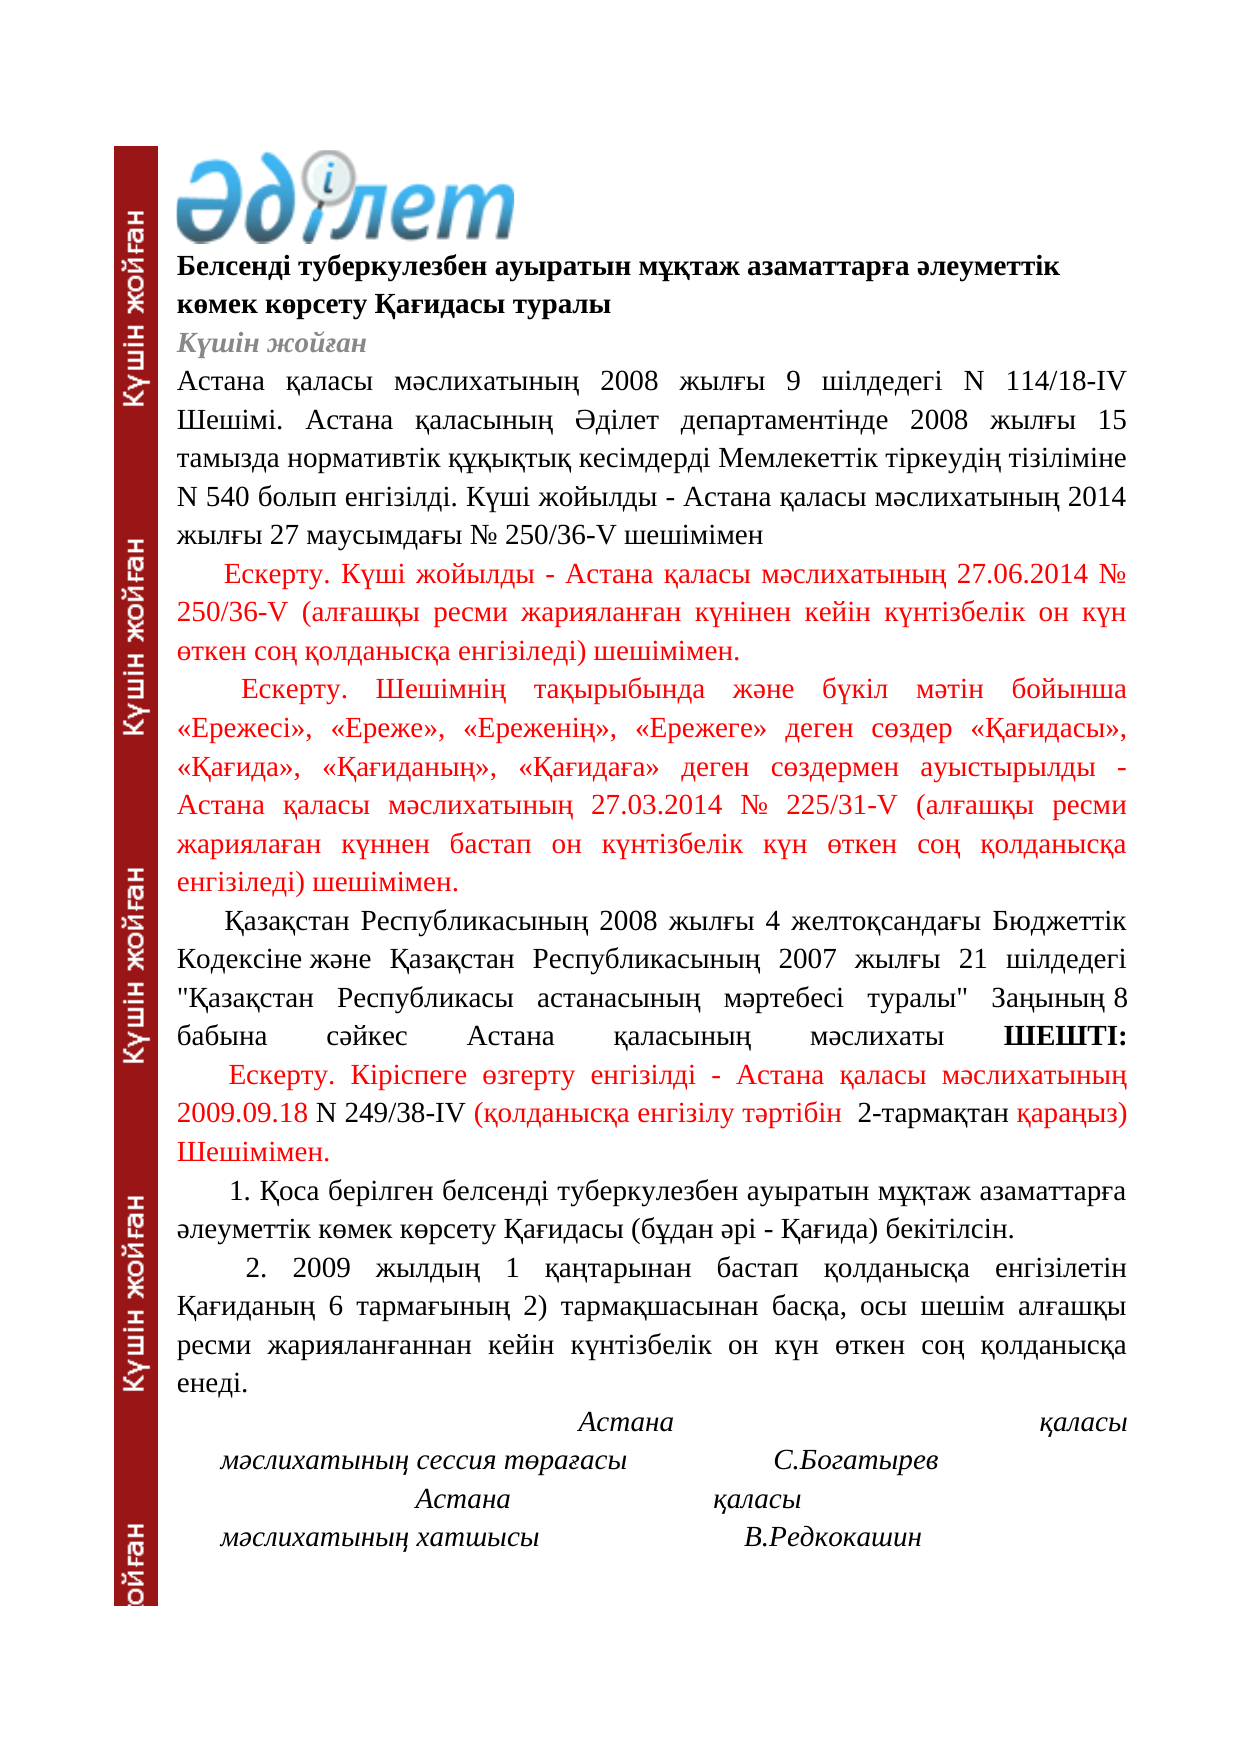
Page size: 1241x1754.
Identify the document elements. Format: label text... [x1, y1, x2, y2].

text Астана қаласы мәслихатының сессия төрағасы С.Богатырев [112, 1404, 1128, 1476]
picture [114, 358, 158, 363]
picture [114, 667, 158, 672]
picture [176, 150, 515, 244]
text 2. 2009 жылдың 1 қаңтарынан бастап қолданысқа енгізілетін Қағиданың 6 тармағының 2) тармақшасынан басқа, осы шешім алғашқы ресми жарияланғаннан кейін күнтізбелік он күн өткен соң қолданысқа енеді. [112, 1250, 1128, 1399]
picture [114, 320, 158, 325]
text Астана қаласы мәслихатының 2008 жылғы 9 шілдедегі N 114/18-IV Шешімі. Астана қаласының Әділет департаментінде 2008 жылғы 15 тамызда нормативтік құқықтық кесімдерді Мемлекеттік тіркеудің тізіліміне N 540 болып енгізілді. Күші жойылды - Астана қаласы мәслихатының 2014 жылғы 27 маусымдағы № 250/36-V шешімімен [112, 363, 1128, 551]
picture [114, 1168, 158, 1173]
text Қазақстан Республикасының 2008 жылғы 4 желтоқсандағы Бюджеттік Кодексіне және Қазақстан Республикасының 2007 жылғы 21 шілдедегі "Қазақстан Республикасы астанасының мәртебесі туралы" Заңының 8 бабына сәйкес Астана қаласының мәслихаты ШЕШТІ: Ескерту. Кіріспеге өзгерту енгізілді - Астана қаласы мәслихатының 2009.09.18 N 249/38-IV (қолданысқа енгізілу тәртібін 2-тармақтан қараңыз) Шешімімен. [112, 903, 1128, 1168]
picture [114, 1553, 158, 1606]
text Белсенді туберкулезбен ауыратын мұқтаж азаматтарға әлеуметтік көмек көрсету Қағидасы туралы [112, 248, 1128, 320]
picture [114, 146, 158, 248]
picture [114, 1476, 158, 1481]
text 1. Қоса берілген белсенді туберкулезбен ауыратын мұқтаж азаматтарға әлеуметтік көмек көрсету Қағидасы (бұдан әрі - Қағида) бекітілсін. [112, 1173, 1128, 1245]
picture [114, 551, 158, 556]
text Ескерту. Күші жойылды - Астана қаласы мәслихатының 27.06.2014 № 250/36-V (алғашқы ресми жарияланған күнінен кейін күнтізбелік он күн өткен соң қолданысқа енгізіледі) шешімімен. [112, 556, 1128, 667]
text Күшін жойған [112, 325, 1128, 358]
text Астана қаласы мәслихатының хатшысы В.Редкокашин [112, 1481, 1128, 1553]
picture [114, 1399, 158, 1404]
picture [114, 898, 158, 903]
text Ескерту. Шешімнің тақырыбында және бүкіл мәтін бойынша «Ережесі», «Ереже», «Ереженің», «Ережеге» деген сөздер «Қағидасы», «Қағида», «Қағиданың», «Қағидаға» деген сөздермен ауыстырылды - Астана қаласы мәслихатының 27.03.2014 № 225/31-V (алғашқы ресми жариялаған күннен бастап он күнтізбелік күн өткен соң қолданысқа енгізіледі) шешімімен. [112, 672, 1128, 898]
picture [114, 1245, 158, 1250]
